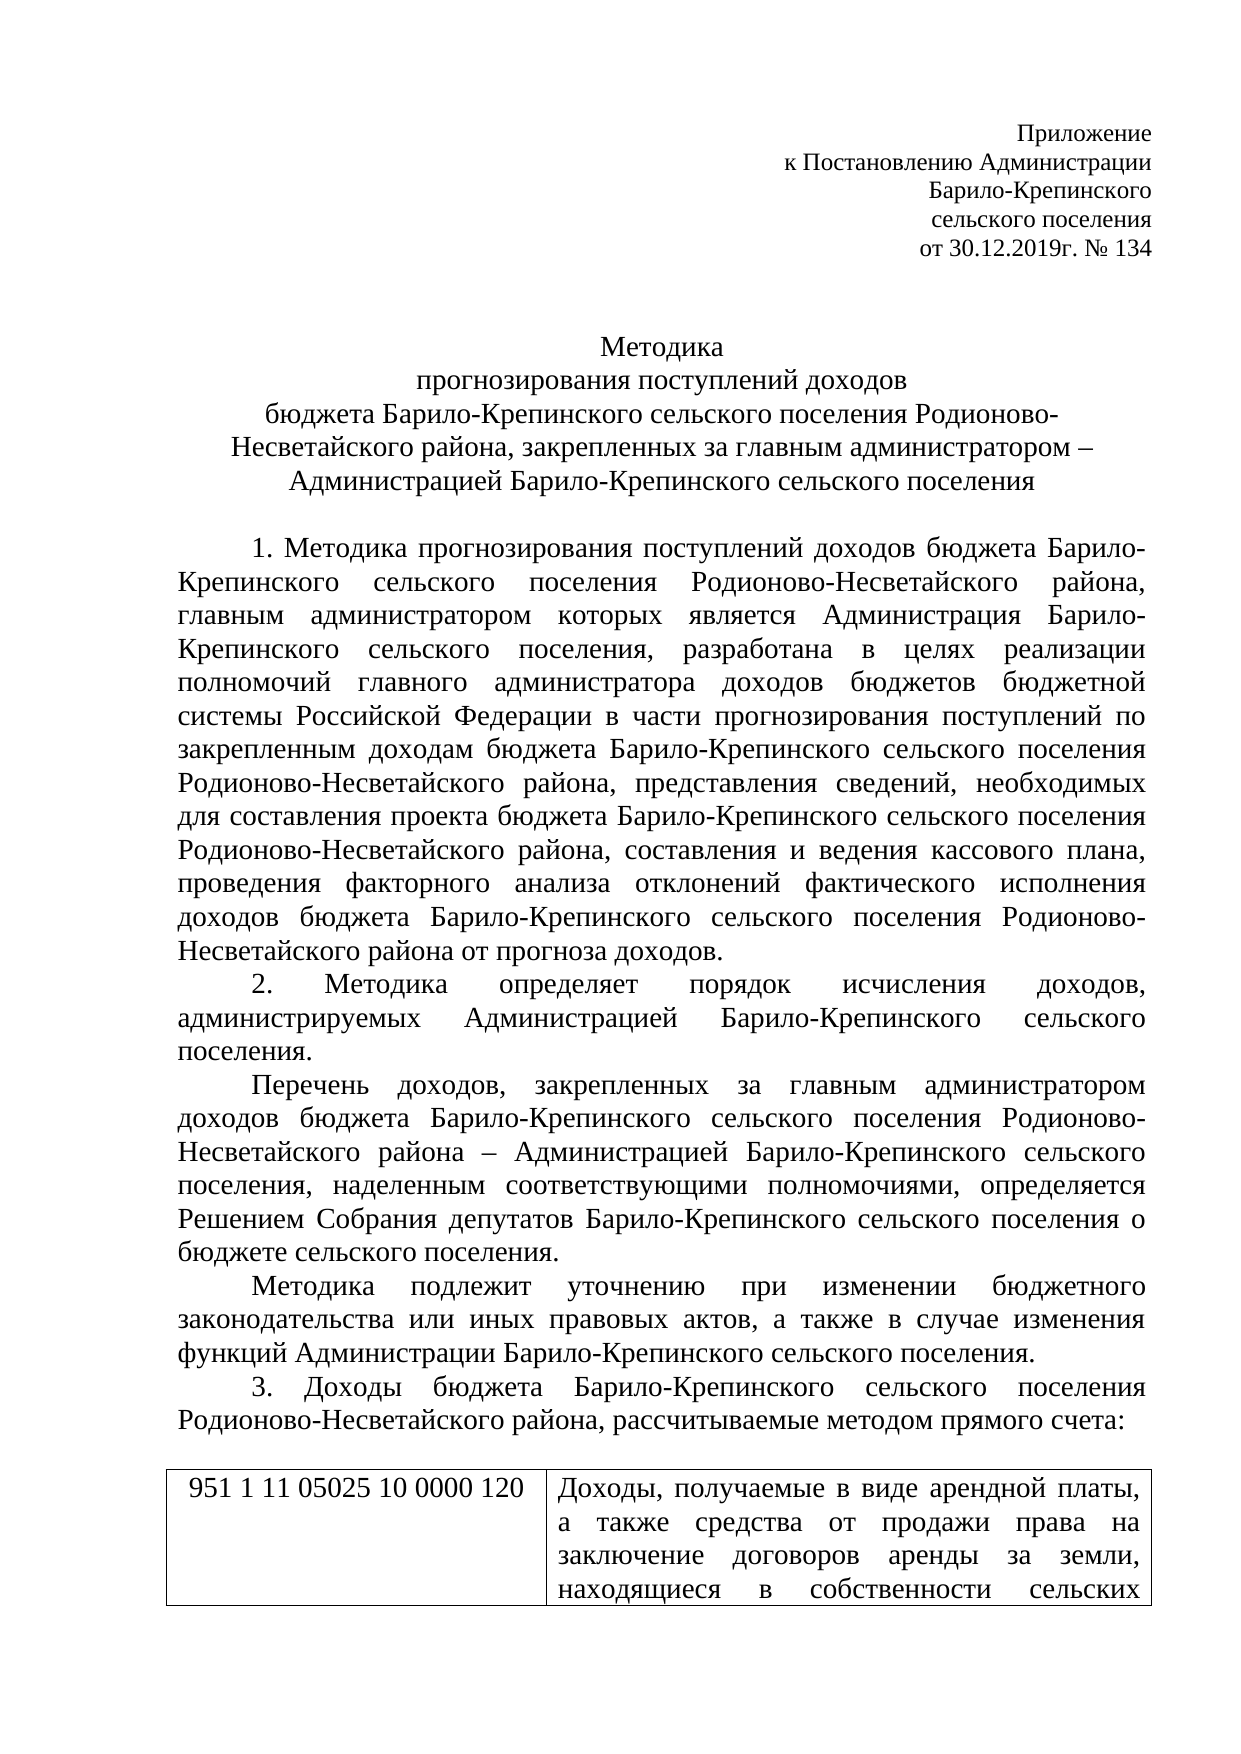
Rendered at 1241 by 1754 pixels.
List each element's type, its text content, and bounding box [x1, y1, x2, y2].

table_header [547, 1470, 1151, 1604]
text Перечень доходов, закрепленных за главным администратором доходов бюджета Барило-Крепинского сельского поселения Родионово-Несветайского района – Администрацией Барило-Крепинского сельского поселения, наделенным соответствующими полномочиями, определяется Решением Собрания депутатов Барило-Крепинского сельского поселения о бюджете сельского поселения. [177, 1067, 1146, 1268]
text Барило-Крепинского [177, 176, 1152, 204]
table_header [167, 1470, 546, 1604]
text Методика подлежит уточнению при изменении бюджетного законодательства или иных правовых актов, а также в случае изменения функций Администрации Барило-Крепинского сельского поселения. [177, 1268, 1146, 1369]
text 3. Доходы бюджета Барило-Крепинского сельского поселения Родионово-Несветайского района, рассчитываемые методом прямого счета: [177, 1369, 1146, 1436]
text от 30.12.2019г. № 134 [177, 233, 1152, 262]
text бюджета Барило-Крепинского сельского поселения Родионово-Несветайского района, закрепленных за главным администратором – Администрацией Барило-Крепинского сельского поселения [177, 396, 1146, 497]
text Методика [177, 329, 1146, 362]
text Приложение [177, 118, 1152, 147]
text прогнозирования поступлений доходов [177, 362, 1146, 396]
text к Постановлению Администрации [177, 147, 1152, 176]
text 1. Методика прогнозирования поступлений доходов бюджета Барило-Крепинского сельского поселения Родионово-Несветайского района, главным администратором которых является Администрация Барило-Крепинского сельского поселения, разработана в целях реализации полномочий главного администратора доходов бюджетов бюджетной системы Российской Федерации в части прогнозирования поступлений по закрепленным доходам бюджета Барило-Крепинского сельского поселения Родионово-Несветайского района, представления сведений, необходимых для составления проекта бюджета Барило-Крепинского сельского поселения Родионово-Несветайского района, составления и ведения кассового плана, проведения факторного анализа отклонений фактического исполнения доходов бюджета Барило-Крепинского сельского поселения Родионово-Несветайского района от прогноза доходов. [177, 530, 1146, 966]
text 2. Методика определяет порядок исчисления доходов, администрируемых Администрацией Барило-Крепинского сельского поселения. [177, 966, 1146, 1067]
text сельского поселения [177, 204, 1152, 233]
